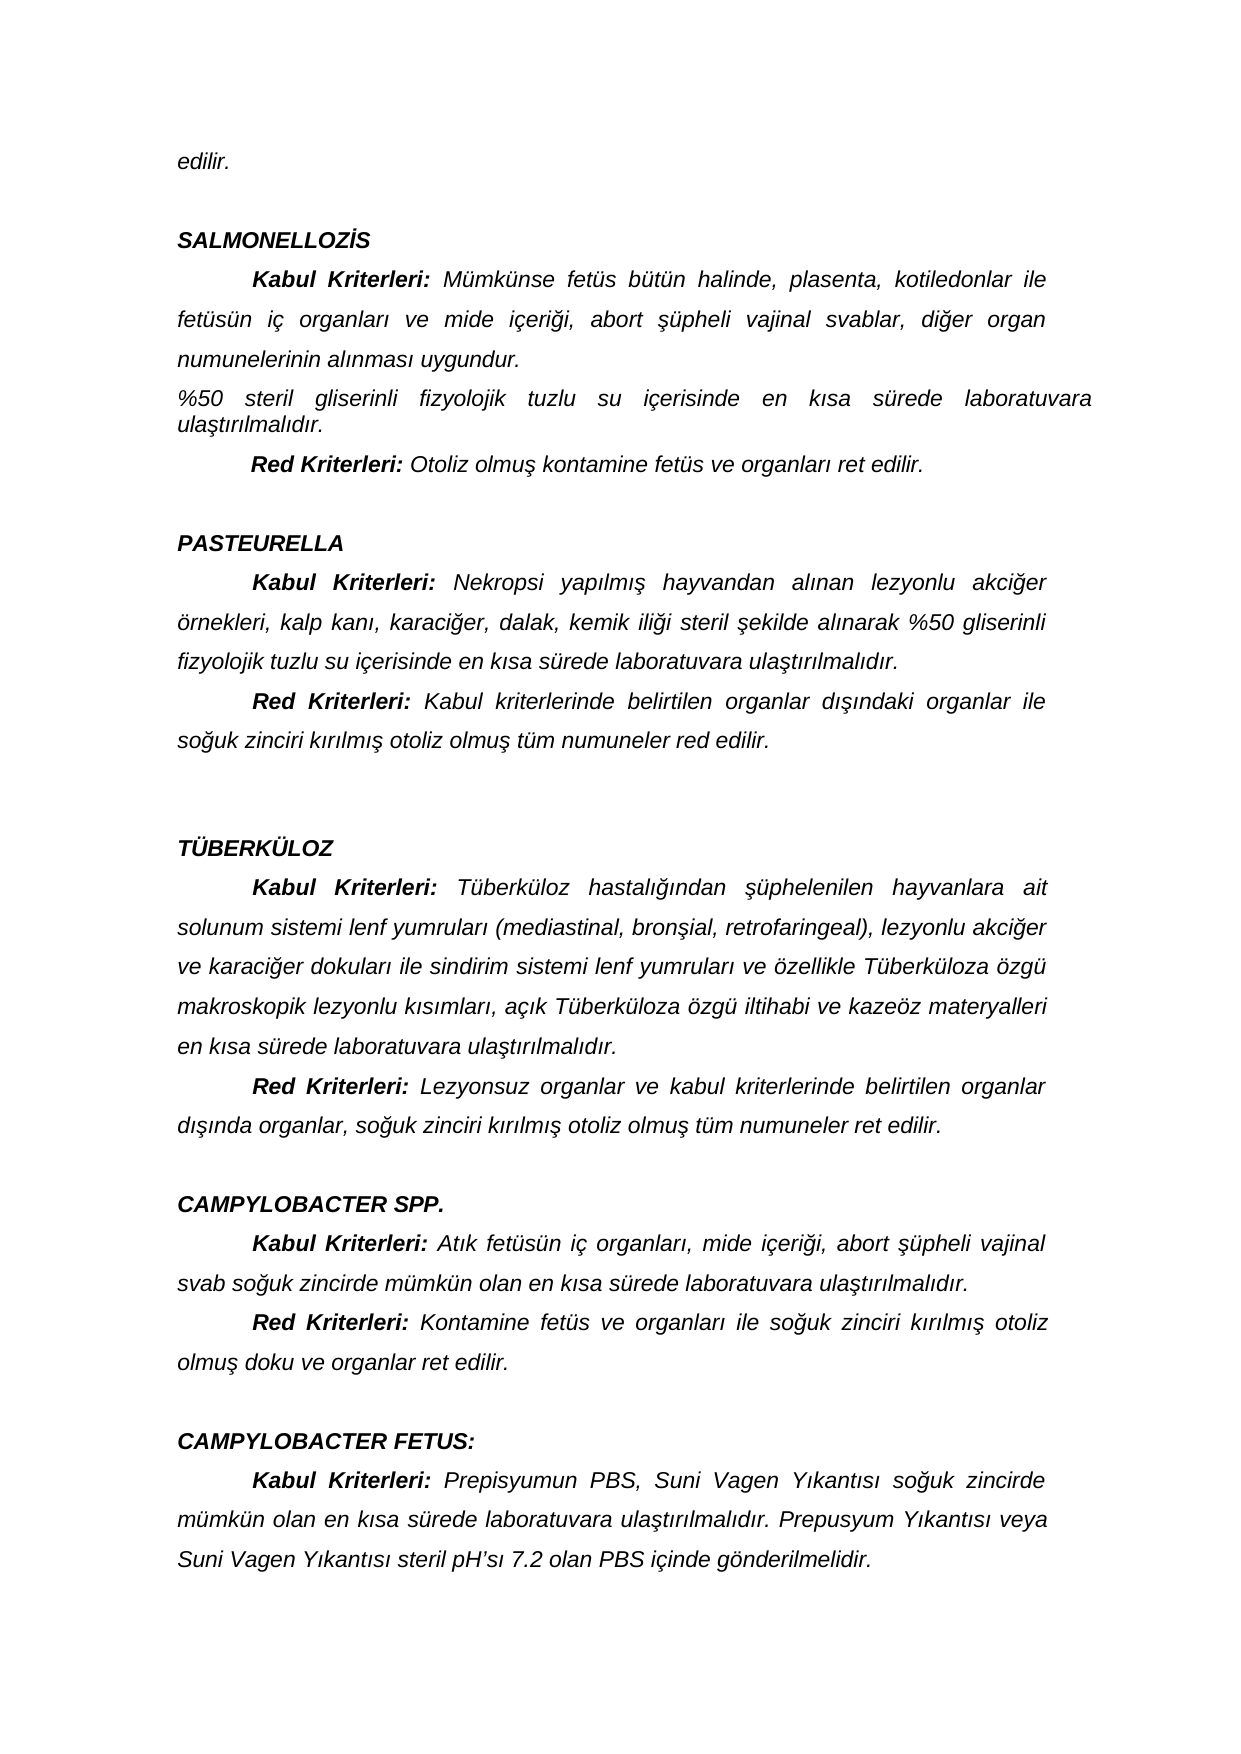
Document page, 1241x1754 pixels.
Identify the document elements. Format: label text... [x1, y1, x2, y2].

text Kabul Kriterleri: Atık fetüsün iç organları, mide içeriği, abort şüpheli vajinal svab soğuk zincirde mümkün olan en kısa sürede laboratuvara ulaştırılmalıdır. [177, 1230, 1048, 1296]
text Red Kriterleri: Otoliz olmuş kontamine fetüs ve organları ret edilir. [251, 451, 1093, 477]
text Red Kriterleri: Kabul kriterlerinde belirtilen organlar dışındaki organlar ile soğuk zinciri kırılmış otoliz olmuş tüm numuneler red edilir. [177, 688, 1048, 753]
text Red Kriterleri: Lezyonsuz organlar ve kabul kriterlerinde belirtilen organlar dışında organlar, soğuk zinciri kırılmış otoliz olmuş tüm numuneler ret edilir. [177, 1073, 1048, 1138]
subtitle CAMPYLOBACTER FETUS: [177, 1428, 1093, 1454]
text Kabul Kriterleri: Mümkünse fetüs bütün halinde, plasenta, kotiledonlar ile fetüsün iç organları ve mide içeriği, abort şüpheli vajinal svablar, diğer organ numunelerinin alınması uygundur. [177, 266, 1049, 372]
text %50 steril gliserinli fizyolojik tuzlu su içerisinde en kısa sürede laboratuvara ulaştırılmalıdır. [177, 386, 1093, 438]
text Kabul Kriterleri: Nekropsi yapılmış hayvandan alınan lezyonlu akciğer örnekleri, kalp kanı, karaciğer, dalak, kemik iliği steril şekilde alınarak %50 gliserinli fizyolojik tuzlu su içerisinde en kısa sürede laboratuvara ulaştırılmalıdır. [177, 569, 1049, 674]
text edilir. [177, 148, 1093, 174]
subtitle SALMONELLOZİS [177, 227, 1093, 253]
subtitle CAMPYLOBACTER SPP. [177, 1191, 1093, 1217]
subtitle PASTEURELLA [177, 530, 1093, 557]
text Kabul Kriterleri: Prepisyumun PBS, Suni Vagen Yıkantısı soğuk zincirde mümkün olan en kısa sürede laboratuvara ulaştırılmalıdır. Prepusyum Yıkantısı veya Suni Vagen Yıkantısı steril pH’sı 7.2 olan PBS içinde gönderilmelidir. [177, 1467, 1048, 1572]
text Red Kriterleri: Kontamine fetüs ve organları ile soğuk zinciri kırılmış otoliz olmuş doku ve organlar ret edilir. [177, 1309, 1049, 1375]
text Kabul Kriterleri: Tüberküloz hastalığından şüphelenilen hayvanlara ait solunum sistemi lenf yumruları (mediastinal, bronşial, retrofaringeal), lezyonlu akciğer ve karaciğer dokuları ile sindirim sistemi lenf yumruları ve özellikle Tüberküloza özgü makroskopik lezyonlu kısımları, açık Tüberküloza özgü iltihabi ve kazeöz materyalleri en kısa sürede laboratuvara ulaştırılmalıdır. [177, 874, 1049, 1059]
subtitle TÜBERKÜLOZ [177, 835, 1093, 861]
